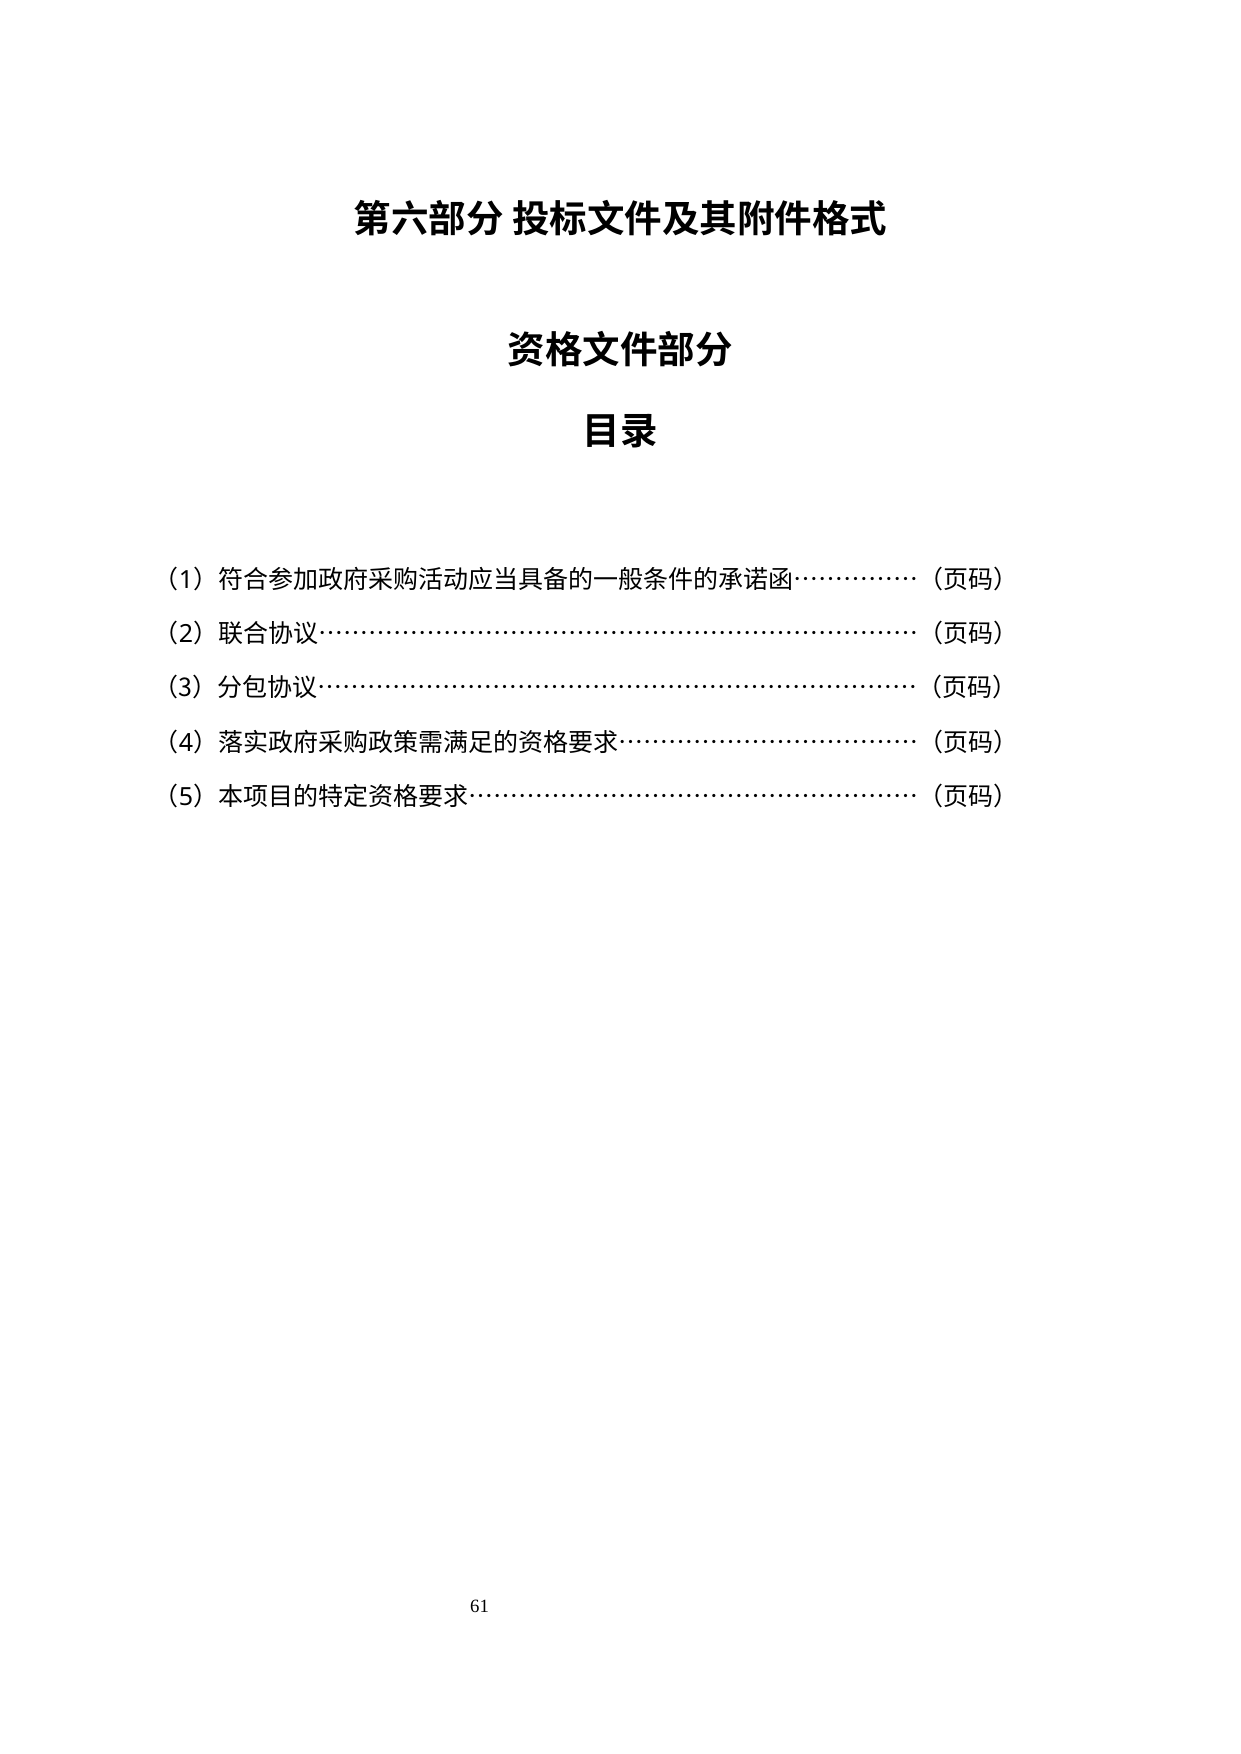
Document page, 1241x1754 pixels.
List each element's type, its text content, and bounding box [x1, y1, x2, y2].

text （1）符合参加政府采购活动应当具备的一般条件的承诺函……………（页码） [153, 559, 1087, 595]
text 第六部分 投标文件及其附件格式 [153, 189, 1087, 243]
text （3）分包协议………………………………………………………………（页码） [153, 668, 1087, 704]
text （4）落实政府采购政策需满足的资格要求………………………………（页码） [153, 722, 1087, 758]
text （2）联合协议………………………………………………………………（页码） [153, 613, 1087, 650]
text 资格文件部分 [153, 320, 1087, 374]
text 目录 [153, 401, 1087, 455]
text （5）本项目的特定资格要求………………………………………………（页码） [153, 777, 1087, 813]
